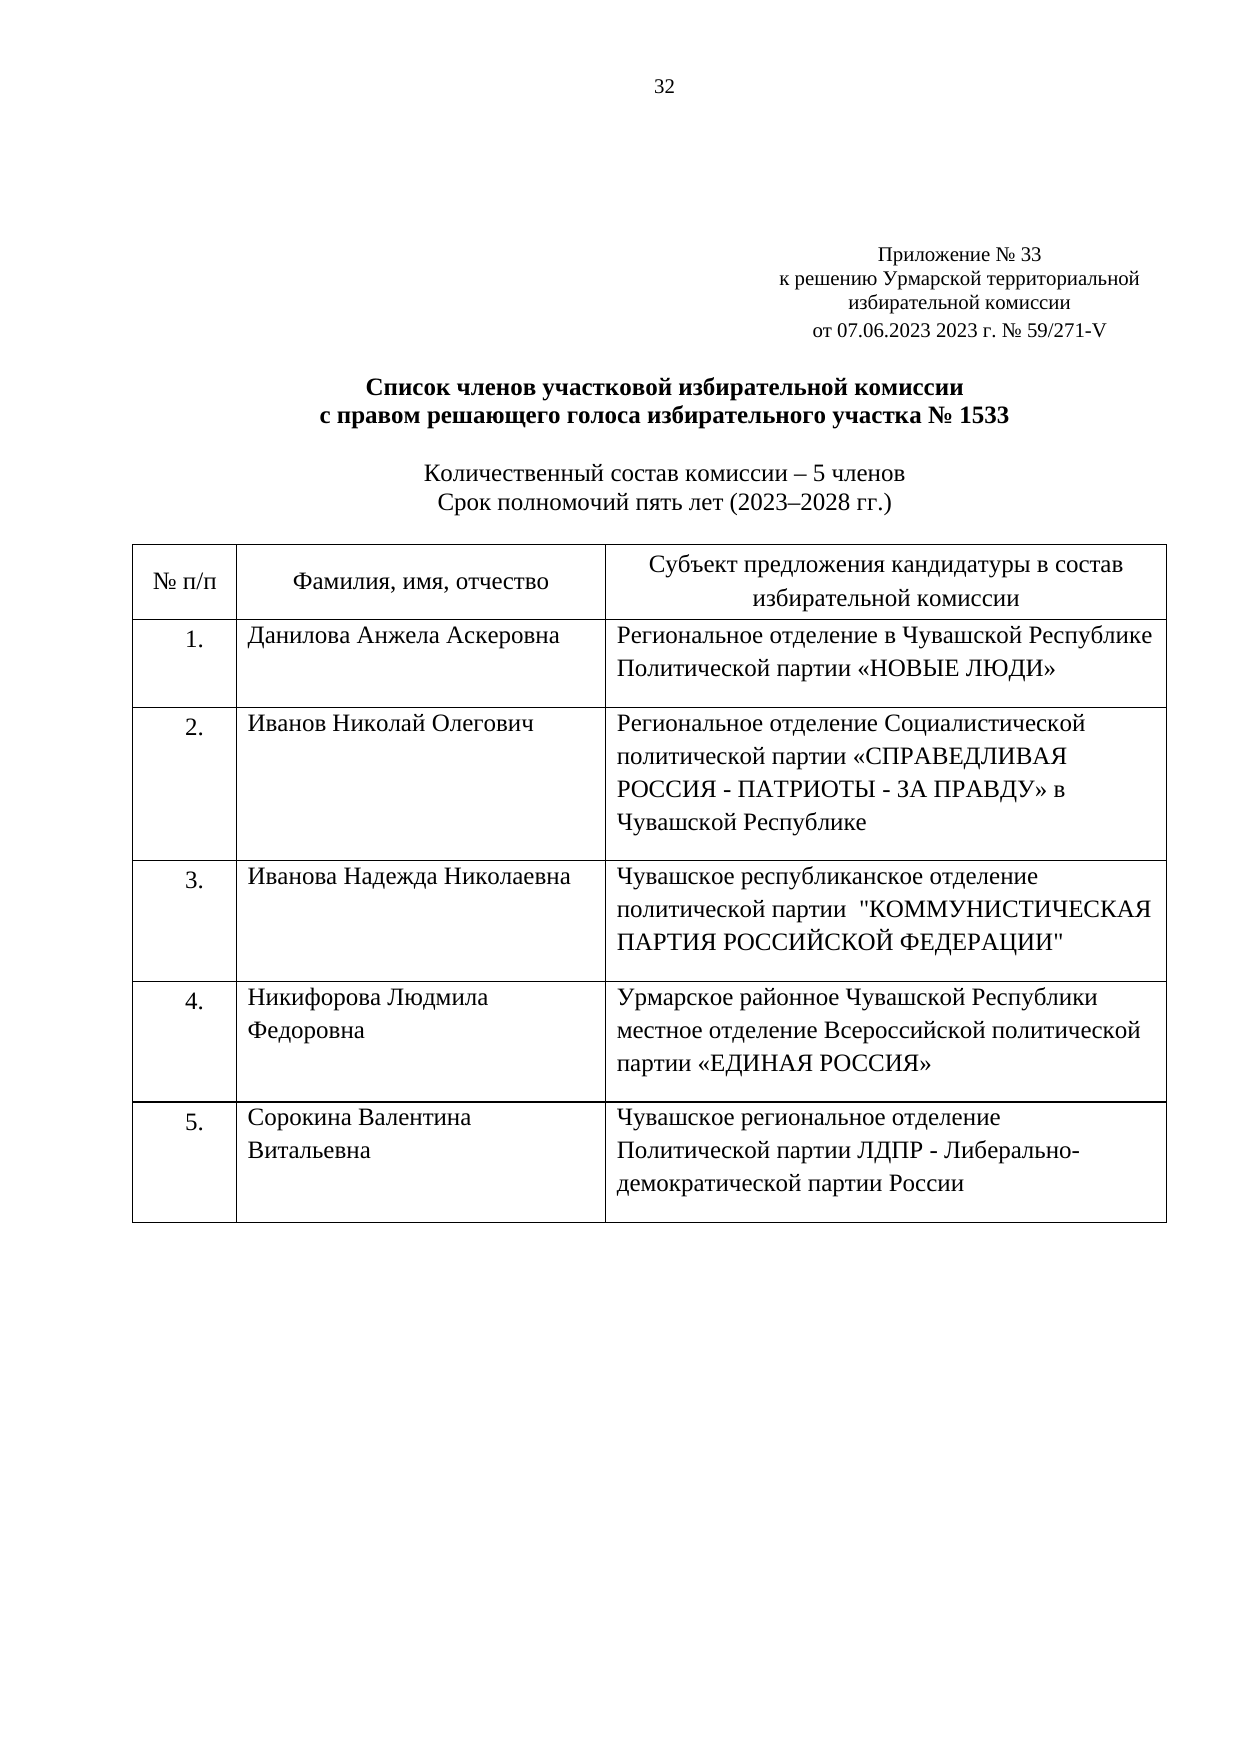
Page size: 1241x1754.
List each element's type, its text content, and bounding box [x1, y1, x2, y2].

table_cell Региональное отделение Социалистической политической партии «СПРАВЕДЛИВАЯ РОССИЯ - ПАТРИОТЫ - ЗА ПРАВДУ» в Чувашской Республике [606, 708, 1166, 860]
table_header № п/п [133, 545, 236, 619]
table_header Фамилия, имя, отчество [237, 545, 605, 619]
text к решению Урмарской территориальной избирательной комиссии от 07.06.2023 2023 г. № 59/271-V [767, 266, 1152, 343]
table_cell [133, 620, 236, 707]
text Срок полномочий пять лет (2023–2028 гг.) [177, 487, 1152, 516]
table_cell Иванов Николай Олегович [237, 708, 605, 860]
table_cell Региональное отделение в Чувашской Республике Политической партии «НОВЫЕ ЛЮДИ» [606, 620, 1166, 707]
table_cell Урмарское районное Чувашской Республики местное отделение Всероссийской политической партии «ЕДИНАЯ РОССИЯ» [606, 982, 1166, 1101]
table_cell [133, 708, 236, 860]
table_cell Иванова Надежда Николаевна [237, 861, 605, 981]
subtitle Приложение № 33 [693, 242, 1152, 266]
table_cell [133, 982, 236, 1101]
table_cell Чувашское региональное отделение Политической партии ЛДПР - Либерально-демократической партии России [606, 1103, 1166, 1222]
table_cell Никифорова Людмила Федоровна [237, 982, 605, 1101]
text Количественный состав комиссии – 5 членов [177, 458, 1152, 487]
table_cell Сорокина Валентина Витальевна [237, 1103, 605, 1222]
table_cell [133, 1103, 236, 1222]
table_cell Данилова Анжела Аскеровна [237, 620, 605, 707]
text с правом решающего голоса избирательного участка № 1533 [177, 401, 1152, 429]
table_cell [133, 861, 236, 981]
text Список членов участковой избирательной комиссии [177, 372, 1152, 401]
table_cell Чувашское республиканское отделение политической партии "КОММУНИСТИЧЕСКАЯ ПАРТИЯ РОССИЙСКОЙ ФЕДЕРАЦИИ" [606, 861, 1166, 981]
table_header Субъект предложения кандидатуры в состав избирательной комиссии [606, 545, 1166, 619]
